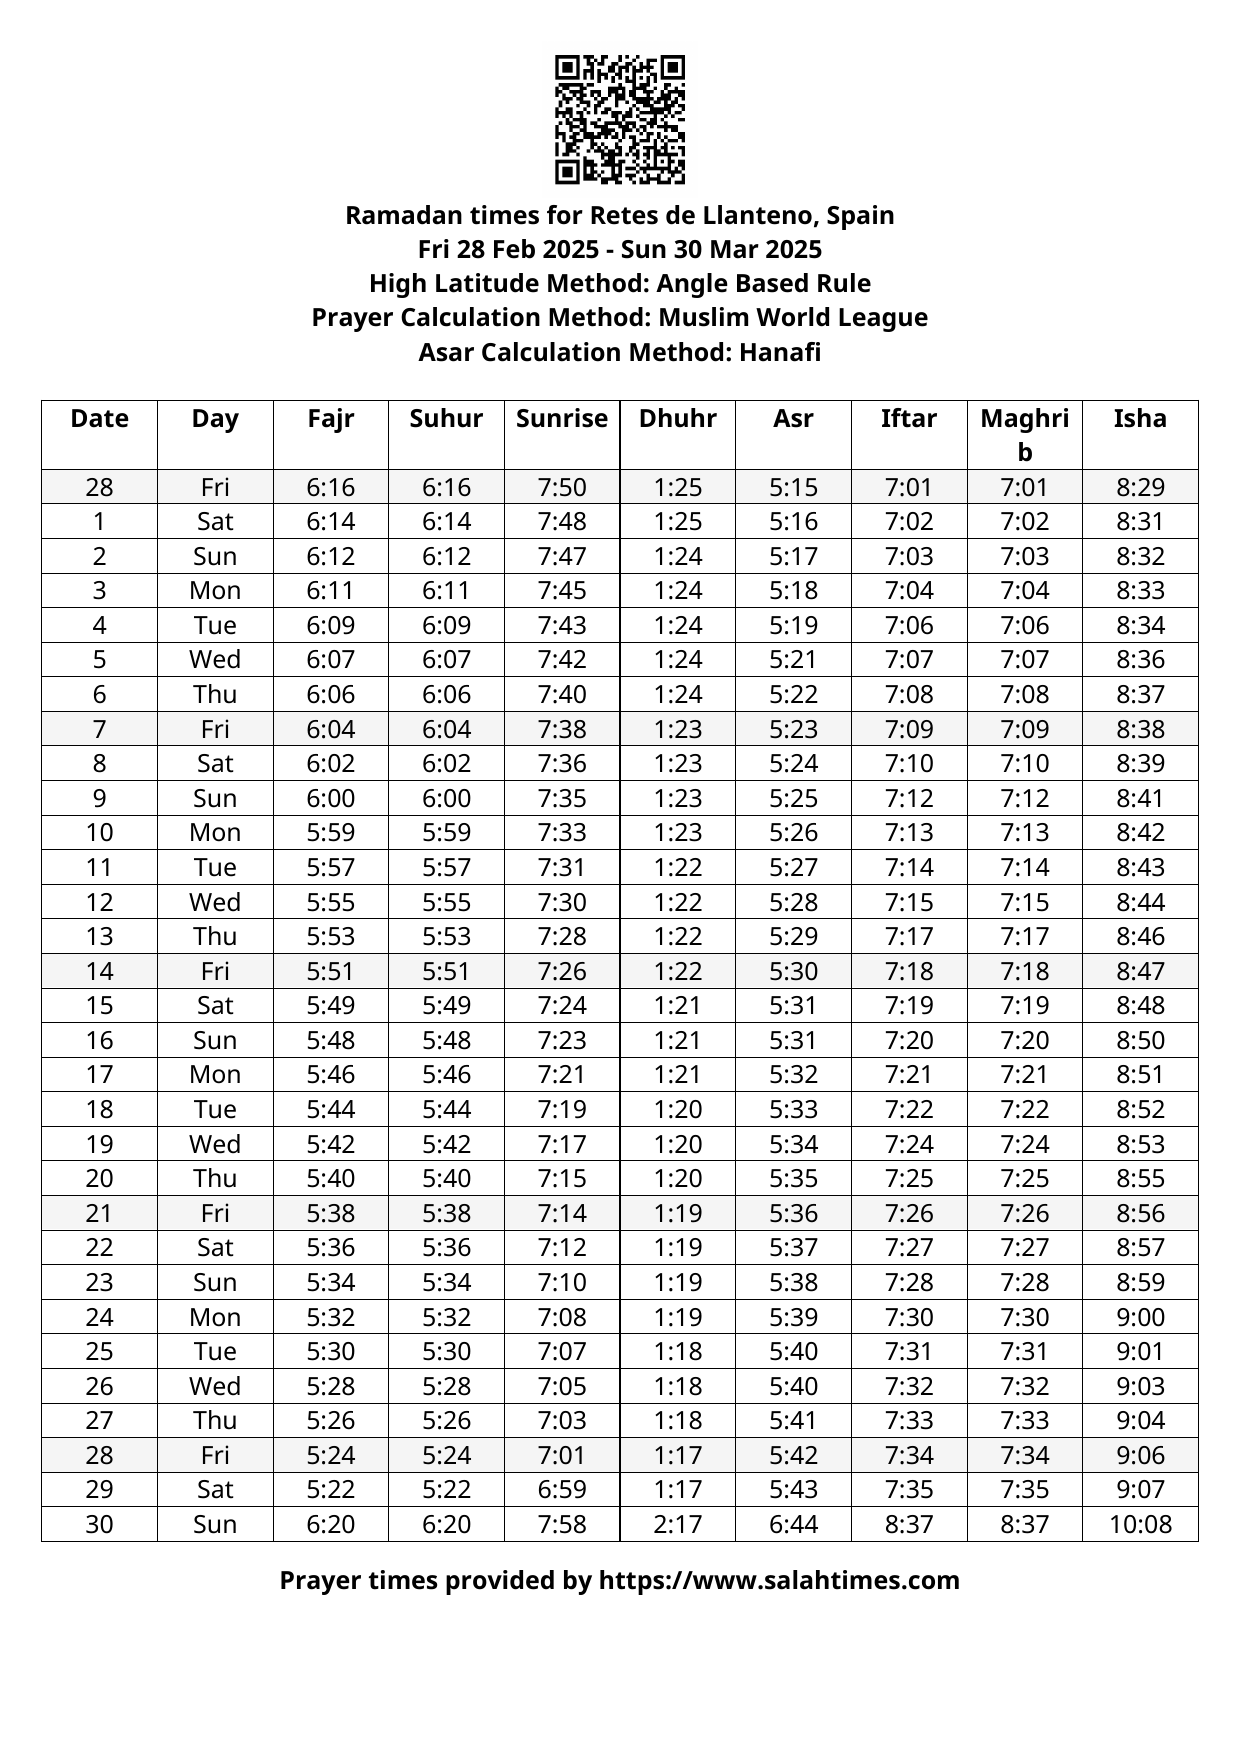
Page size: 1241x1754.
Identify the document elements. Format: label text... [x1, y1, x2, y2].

table_cell 5:57 [389, 850, 504, 884]
table_cell 5:49 [274, 989, 388, 1022]
table_cell Tue [158, 608, 273, 642]
table_cell 1:24 [621, 608, 735, 642]
table_cell 8:55 [1083, 1161, 1198, 1195]
table_cell 6:11 [274, 574, 388, 607]
table_cell Mon [158, 574, 273, 607]
table_cell 1:21 [621, 1058, 735, 1091]
table_header Isha [1083, 401, 1198, 469]
table_cell 1:25 [621, 504, 735, 538]
table_cell 6:14 [274, 504, 388, 538]
table_cell 26 [42, 1369, 157, 1402]
table_cell 7:27 [968, 1231, 1082, 1264]
table_cell 7:17 [968, 919, 1082, 953]
table_cell 5:53 [389, 919, 504, 953]
table_cell Sun [158, 1265, 273, 1299]
table_header Maghrib [968, 401, 1082, 469]
table_cell 7:01 [968, 470, 1082, 503]
table_cell 7:28 [505, 919, 619, 953]
table_cell 7:02 [968, 504, 1082, 538]
table_cell 5 [42, 643, 157, 676]
table_cell 7:06 [852, 608, 967, 642]
table_cell 5:24 [274, 1438, 388, 1472]
table_cell 7:21 [852, 1058, 967, 1091]
table_cell 8:42 [1083, 816, 1198, 849]
table_cell 8:29 [1083, 470, 1198, 503]
table_cell 8:37 [968, 1507, 1082, 1541]
table_cell 7:35 [968, 1473, 1082, 1506]
table_cell 5:19 [736, 608, 851, 642]
table_cell 1:19 [621, 1265, 735, 1299]
table_cell 1:22 [621, 954, 735, 987]
table_cell 7:10 [968, 746, 1082, 780]
table_header Asr [736, 401, 851, 469]
table_cell 5:46 [274, 1058, 388, 1091]
table_cell 20 [42, 1161, 157, 1195]
table_cell Thu [158, 1404, 273, 1437]
table_cell 1:18 [621, 1369, 735, 1402]
table_cell 7:45 [505, 574, 619, 607]
table_cell Thu [158, 677, 273, 711]
table_cell 18 [42, 1092, 157, 1126]
table_cell 7:40 [505, 677, 619, 711]
table_cell 6:09 [274, 608, 388, 642]
table_cell 7:14 [505, 1196, 619, 1229]
table_cell 9:01 [1083, 1334, 1198, 1368]
table_cell 7:13 [852, 816, 967, 849]
table_cell 5:34 [389, 1265, 504, 1299]
table_cell 7:19 [852, 989, 967, 1022]
table_cell 7:35 [852, 1473, 967, 1506]
table_cell 7:31 [852, 1334, 967, 1368]
table_cell 6:09 [389, 608, 504, 642]
table_cell 9:04 [1083, 1404, 1198, 1437]
table_cell Wed [158, 1369, 273, 1402]
table_cell 5:42 [736, 1438, 851, 1472]
table_cell 9:07 [1083, 1473, 1198, 1506]
table_cell 1:25 [621, 470, 735, 503]
table_cell 5:24 [736, 746, 851, 780]
table_cell 6:00 [389, 781, 504, 814]
table_cell 9:06 [1083, 1438, 1198, 1472]
table_cell 7:26 [968, 1196, 1082, 1229]
table_cell 7:01 [852, 470, 967, 503]
table_cell 8:53 [1083, 1127, 1198, 1160]
table_cell 8:34 [1083, 608, 1198, 642]
table_cell 5:48 [274, 1023, 388, 1057]
table_cell 7 [42, 712, 157, 745]
table_cell 6:06 [389, 677, 504, 711]
table_cell 6:20 [389, 1507, 504, 1541]
table_cell 4 [42, 608, 157, 642]
table_cell 8:37 [1083, 677, 1198, 711]
table_cell 1:23 [621, 816, 735, 849]
table_cell Sun [158, 1023, 273, 1057]
table_cell 7:20 [852, 1023, 967, 1057]
table_cell 5:17 [736, 539, 851, 572]
table_cell 9:00 [1083, 1300, 1198, 1333]
table_cell 5:29 [736, 919, 851, 953]
table_cell 16 [42, 1023, 157, 1057]
table_cell Wed [158, 885, 273, 918]
table_cell 8:56 [1083, 1196, 1198, 1229]
table_cell 5:26 [274, 1404, 388, 1437]
table_cell 5:42 [274, 1127, 388, 1160]
table_cell 28 [42, 1438, 157, 1472]
table_cell 5:32 [389, 1300, 504, 1333]
table_cell 5:46 [389, 1058, 504, 1091]
table_cell 7:03 [505, 1404, 619, 1437]
table_cell 7:01 [505, 1438, 619, 1472]
table_header Day [158, 401, 273, 469]
table_cell 1:20 [621, 1092, 735, 1126]
table_cell 7:21 [968, 1058, 1082, 1091]
table_cell 7:18 [968, 954, 1082, 987]
table_cell 5:40 [389, 1161, 504, 1195]
table_cell 9:03 [1083, 1369, 1198, 1402]
table_cell 8:37 [852, 1507, 967, 1541]
table_cell 7:33 [968, 1404, 1082, 1437]
table_cell 5:22 [389, 1473, 504, 1506]
table_cell 5:40 [274, 1161, 388, 1195]
table_cell 5:40 [736, 1334, 851, 1368]
table_cell 7:27 [852, 1231, 967, 1264]
table_cell 7:34 [968, 1438, 1082, 1472]
table_cell 1:19 [621, 1196, 735, 1229]
table_cell 5:26 [736, 816, 851, 849]
table_cell Tue [158, 1334, 273, 1368]
table_cell 7:22 [968, 1092, 1082, 1126]
table_cell 7:24 [968, 1127, 1082, 1160]
table_cell Sat [158, 1473, 273, 1506]
table_cell 6:16 [389, 470, 504, 503]
table_cell 7:31 [968, 1334, 1082, 1368]
table_cell 10:08 [1083, 1507, 1198, 1541]
table_cell 8:47 [1083, 954, 1198, 987]
table_cell 7:33 [505, 816, 619, 849]
table_cell 8:43 [1083, 850, 1198, 884]
table_cell 1:19 [621, 1231, 735, 1264]
table_cell Thu [158, 919, 273, 953]
table_cell 5:25 [736, 781, 851, 814]
table_cell 8:52 [1083, 1092, 1198, 1126]
table_cell 6:16 [274, 470, 388, 503]
table_header Suhur [389, 401, 504, 469]
table_cell 7:23 [505, 1023, 619, 1057]
table_cell 7:14 [852, 850, 967, 884]
table_cell 8:41 [1083, 781, 1198, 814]
table_cell 7:25 [968, 1161, 1082, 1195]
table_cell Fri [158, 1438, 273, 1472]
table_cell 5:42 [389, 1127, 504, 1160]
table_cell 7:05 [505, 1369, 619, 1402]
table_cell 5:16 [736, 504, 851, 538]
table_cell 5:31 [736, 989, 851, 1022]
table_cell 6:06 [274, 677, 388, 711]
table_cell 5:32 [274, 1300, 388, 1333]
table_cell 8:31 [1083, 504, 1198, 538]
table_cell 1:24 [621, 574, 735, 607]
table_header Iftar [852, 401, 967, 469]
table_cell 24 [42, 1300, 157, 1333]
table_cell 28 [42, 470, 157, 503]
table_cell 5:36 [389, 1231, 504, 1264]
table_cell 5:38 [736, 1265, 851, 1299]
table_cell 5:15 [736, 470, 851, 503]
table_cell 5:30 [274, 1334, 388, 1368]
table_cell Sun [158, 1507, 273, 1541]
table_cell 6:14 [389, 504, 504, 538]
table_cell 7:10 [505, 1265, 619, 1299]
table_cell 5:34 [274, 1265, 388, 1299]
table_cell 7:08 [852, 677, 967, 711]
table_cell 6:07 [389, 643, 504, 676]
table_cell 5:53 [274, 919, 388, 953]
table_cell 10 [42, 816, 157, 849]
table_cell 7:28 [852, 1265, 967, 1299]
table_cell 29 [42, 1473, 157, 1506]
table_cell 5:21 [736, 643, 851, 676]
table_cell Wed [158, 643, 273, 676]
table_cell Mon [158, 1300, 273, 1333]
table_cell 7:26 [505, 954, 619, 987]
table_cell 6:04 [274, 712, 388, 745]
table_cell 2:17 [621, 1507, 735, 1541]
table_cell 1:20 [621, 1161, 735, 1195]
table_cell 1:23 [621, 712, 735, 745]
table_cell 7:25 [852, 1161, 967, 1195]
table_cell 6:02 [274, 746, 388, 780]
table_cell Sun [158, 539, 273, 572]
table_cell 8:36 [1083, 643, 1198, 676]
table_cell 5:36 [736, 1196, 851, 1229]
table_cell 9 [42, 781, 157, 814]
table_cell Sat [158, 989, 273, 1022]
table_cell 1 [42, 504, 157, 538]
table_cell 7:14 [968, 850, 1082, 884]
table_cell Fri [158, 712, 273, 745]
table_header Fajr [274, 401, 388, 469]
table_cell 5:28 [389, 1369, 504, 1402]
table_cell 7:18 [852, 954, 967, 987]
table_cell 6:44 [736, 1507, 851, 1541]
table_cell 5:51 [274, 954, 388, 987]
table_cell 7:13 [968, 816, 1082, 849]
table_cell 7:24 [852, 1127, 967, 1160]
table_cell 6:12 [274, 539, 388, 572]
table_cell 7:04 [852, 574, 967, 607]
table_cell 7:17 [852, 919, 967, 953]
table_cell 5:44 [274, 1092, 388, 1126]
table_cell 1:19 [621, 1300, 735, 1333]
table_cell 2 [42, 539, 157, 572]
table_cell 1:23 [621, 781, 735, 814]
table_cell 30 [42, 1507, 157, 1541]
table_cell 7:22 [852, 1092, 967, 1126]
table_cell 6:02 [389, 746, 504, 780]
table_cell Thu [158, 1161, 273, 1195]
table_cell 5:32 [736, 1058, 851, 1091]
table_cell 1:24 [621, 643, 735, 676]
table_cell 7:17 [505, 1127, 619, 1160]
table_cell 5:38 [389, 1196, 504, 1229]
table_cell 5:55 [274, 885, 388, 918]
table_cell 6:11 [389, 574, 504, 607]
table_cell 1:18 [621, 1334, 735, 1368]
table_cell 5:49 [389, 989, 504, 1022]
table_cell 13 [42, 919, 157, 953]
table_cell 6:04 [389, 712, 504, 745]
table_cell 5:33 [736, 1092, 851, 1126]
table_cell 5:26 [389, 1404, 504, 1437]
table_cell 1:18 [621, 1404, 735, 1437]
table_cell 5:30 [736, 954, 851, 987]
table_cell Fri [158, 470, 273, 503]
table_cell 5:48 [389, 1023, 504, 1057]
table_cell 5:27 [736, 850, 851, 884]
table_cell 7:19 [968, 989, 1082, 1022]
table_cell 5:41 [736, 1404, 851, 1437]
table_cell Sat [158, 746, 273, 780]
table_cell 6:07 [274, 643, 388, 676]
table_cell 5:34 [736, 1127, 851, 1160]
table_header Dhuhr [621, 401, 735, 469]
table_cell 7:09 [852, 712, 967, 745]
table_cell 7:07 [505, 1334, 619, 1368]
table_cell 1:23 [621, 746, 735, 780]
table_header Sunrise [505, 401, 619, 469]
table_cell 5:39 [736, 1300, 851, 1333]
table_cell 7:06 [968, 608, 1082, 642]
table_cell 8:57 [1083, 1231, 1198, 1264]
table_cell 1:24 [621, 677, 735, 711]
table_cell 5:30 [389, 1334, 504, 1368]
table_cell 8:39 [1083, 746, 1198, 780]
table_cell 7:48 [505, 504, 619, 538]
table_cell 7:07 [852, 643, 967, 676]
table_cell Mon [158, 1058, 273, 1091]
table_cell 7:09 [968, 712, 1082, 745]
table_cell 7:15 [852, 885, 967, 918]
table_cell 8:38 [1083, 712, 1198, 745]
table_cell 12 [42, 885, 157, 918]
table_header Date [42, 401, 157, 469]
table_cell 7:34 [852, 1438, 967, 1472]
table_cell 8:50 [1083, 1023, 1198, 1057]
table_cell 8:46 [1083, 919, 1198, 953]
table_cell Sat [158, 1231, 273, 1264]
table_cell 8:33 [1083, 574, 1198, 607]
table_cell Sat [158, 504, 273, 538]
table_cell 7:04 [968, 574, 1082, 607]
text Prayer times provided by https://www.salahtimes.com [42, 1563, 1198, 1597]
table_cell 1:17 [621, 1473, 735, 1506]
table_cell 5:18 [736, 574, 851, 607]
table_cell 27 [42, 1404, 157, 1437]
table_cell Sun [158, 781, 273, 814]
table_cell 7:07 [968, 643, 1082, 676]
table_cell 7:36 [505, 746, 619, 780]
table_cell 7:43 [505, 608, 619, 642]
table_cell 8:59 [1083, 1265, 1198, 1299]
table_cell 7:20 [968, 1023, 1082, 1057]
table_cell 7:19 [505, 1092, 619, 1126]
table_cell 17 [42, 1058, 157, 1091]
table_cell Tue [158, 850, 273, 884]
table_cell 6:20 [274, 1507, 388, 1541]
table_cell Tue [158, 1092, 273, 1126]
table_cell 5:43 [736, 1473, 851, 1506]
table_cell 25 [42, 1334, 157, 1368]
table_cell 7:12 [968, 781, 1082, 814]
table_cell 1:22 [621, 885, 735, 918]
table_cell 6 [42, 677, 157, 711]
table_cell Mon [158, 816, 273, 849]
table_cell 5:51 [389, 954, 504, 987]
table_cell 6:12 [389, 539, 504, 572]
table_cell Wed [158, 1127, 273, 1160]
table_cell 7:12 [505, 1231, 619, 1264]
table_cell 7:28 [968, 1265, 1082, 1299]
table_cell 7:02 [852, 504, 967, 538]
table_cell 8:32 [1083, 539, 1198, 572]
table_cell 5:40 [736, 1369, 851, 1402]
table_cell 5:59 [389, 816, 504, 849]
table_cell 7:24 [505, 989, 619, 1022]
table_cell 19 [42, 1127, 157, 1160]
table_cell 1:17 [621, 1438, 735, 1472]
table_cell 5:44 [389, 1092, 504, 1126]
text High Latitude Method: Angle Based Rule [42, 266, 1198, 300]
table_cell 23 [42, 1265, 157, 1299]
table_cell 7:21 [505, 1058, 619, 1091]
text Fri 28 Feb 2025 - Sun 30 Mar 2025 [42, 232, 1198, 266]
table_cell 7:12 [852, 781, 967, 814]
table_cell 7:03 [852, 539, 967, 572]
table_cell 5:22 [274, 1473, 388, 1506]
table_cell 8:48 [1083, 989, 1198, 1022]
picture [542, 41, 699, 198]
table_cell 7:15 [968, 885, 1082, 918]
table_cell 5:36 [274, 1231, 388, 1264]
table_cell 14 [42, 954, 157, 987]
table_cell 7:15 [505, 1161, 619, 1195]
table_cell 7:47 [505, 539, 619, 572]
table_cell 5:59 [274, 816, 388, 849]
table_cell 7:30 [852, 1300, 967, 1333]
text Ramadan times for Retes de Llanteno, Spain [42, 198, 1198, 232]
table_cell 7:35 [505, 781, 619, 814]
table_cell 8 [42, 746, 157, 780]
table_cell 1:24 [621, 539, 735, 572]
table_cell 7:26 [852, 1196, 967, 1229]
table_cell 7:03 [968, 539, 1082, 572]
table_cell 5:37 [736, 1231, 851, 1264]
table_cell 7:31 [505, 850, 619, 884]
table_cell 22 [42, 1231, 157, 1264]
table_cell 15 [42, 989, 157, 1022]
table_cell 21 [42, 1196, 157, 1229]
table_cell 1:20 [621, 1127, 735, 1160]
table_cell 5:28 [736, 885, 851, 918]
table_cell 5:35 [736, 1161, 851, 1195]
table_cell 5:24 [389, 1438, 504, 1472]
table_cell 7:08 [505, 1300, 619, 1333]
table_cell 7:38 [505, 712, 619, 745]
table_cell 5:57 [274, 850, 388, 884]
table_cell 5:22 [736, 677, 851, 711]
table_cell 7:58 [505, 1507, 619, 1541]
table_cell 8:44 [1083, 885, 1198, 918]
table_cell 7:33 [852, 1404, 967, 1437]
text Prayer Calculation Method: Muslim World League [42, 300, 1198, 334]
table_cell 5:28 [274, 1369, 388, 1402]
text Asar Calculation Method: Hanafi [42, 334, 1198, 368]
table_cell 7:32 [968, 1369, 1082, 1402]
table_cell 1:21 [621, 1023, 735, 1057]
table_cell 3 [42, 574, 157, 607]
table_cell Fri [158, 1196, 273, 1229]
table_cell 7:32 [852, 1369, 967, 1402]
table_cell 1:21 [621, 989, 735, 1022]
table_cell 7:30 [968, 1300, 1082, 1333]
table_cell 7:50 [505, 470, 619, 503]
table_cell 6:59 [505, 1473, 619, 1506]
table_cell 1:22 [621, 919, 735, 953]
table_cell 7:42 [505, 643, 619, 676]
table_cell 11 [42, 850, 157, 884]
table_cell Fri [158, 954, 273, 987]
table_cell 6:00 [274, 781, 388, 814]
table_cell 7:10 [852, 746, 967, 780]
table_cell 7:30 [505, 885, 619, 918]
table_cell 1:22 [621, 850, 735, 884]
table_cell 5:55 [389, 885, 504, 918]
table_cell 8:51 [1083, 1058, 1198, 1091]
table_cell 5:31 [736, 1023, 851, 1057]
table_cell 5:38 [274, 1196, 388, 1229]
table_cell 5:23 [736, 712, 851, 745]
table_cell 7:08 [968, 677, 1082, 711]
